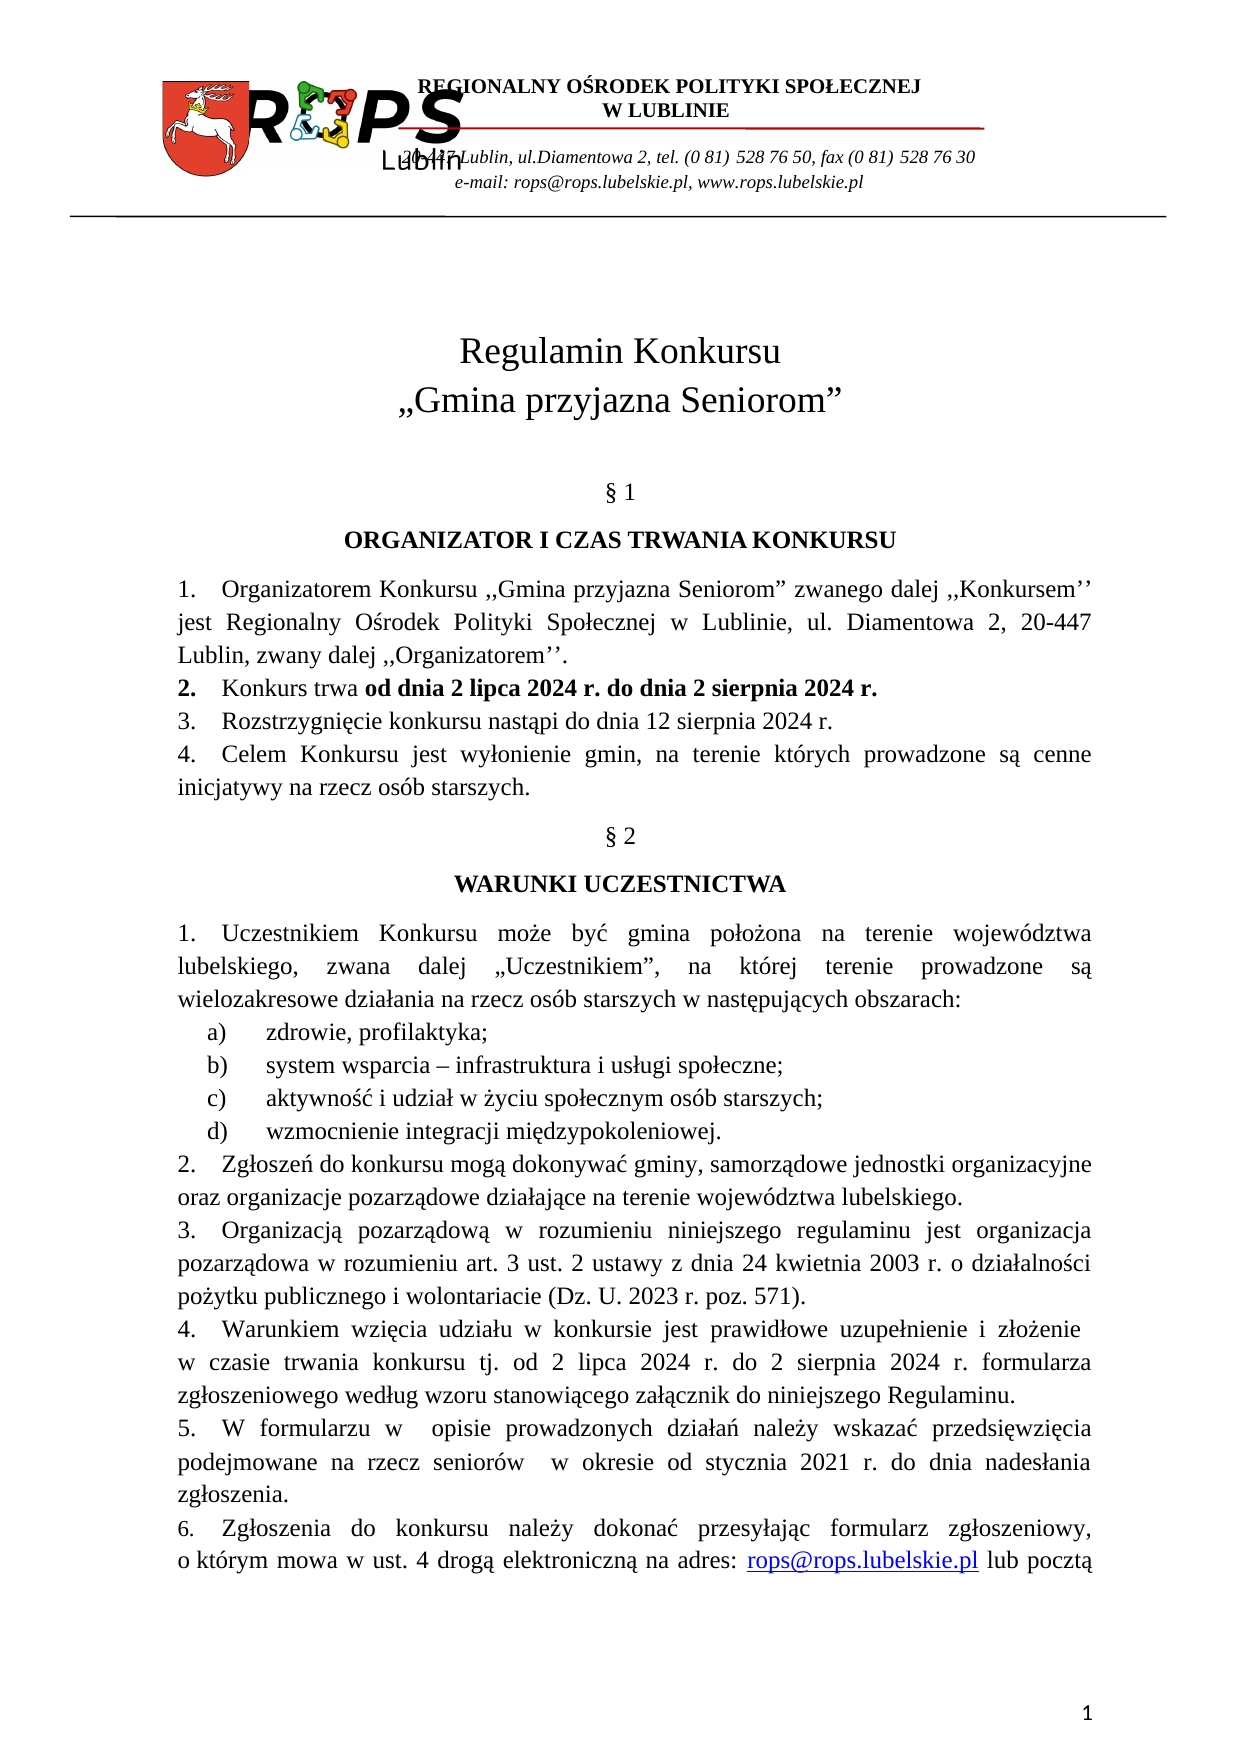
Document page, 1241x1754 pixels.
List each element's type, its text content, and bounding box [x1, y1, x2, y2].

list wzmocnienie integracji międzypokoleniowej. [207, 1116, 1092, 1145]
list system wsparcia – infrastruktura i usługi społeczne; [207, 1050, 1092, 1079]
text „Gmina przyjazna Seniorom” [148, 378, 1092, 421]
text § 2 [148, 821, 1092, 850]
list aktywność i udział w życiu społecznym osób starszych; [207, 1083, 1092, 1112]
picture [428, 81, 434, 92]
list Konkurs trwa od dnia 2 lipca 2024 r. do dnia 2 sierpnia 2024 r. [177, 673, 1092, 702]
text § 1 [148, 477, 1092, 506]
list Rozstrzygnięcie konkursu nastąpi do dnia 12 sierpnia 2024 r. [177, 706, 1092, 735]
list Zgłoszeń do konkursu mogą dokonywać gminy, samorządowe jednostki organizacyjne oraz organizacje pozarządowe działające na terenie województwa lubelskiego. [177, 1149, 1092, 1211]
picture [162, 81, 464, 177]
list Organizatorem Konkursu ,,Gmina przyjazna Seniorom” zwanego dalej ,,Konkursem’’ jest Regionalny Ośrodek Polityki Społecznej w Lublinie, ul. Diamentowa 2, 20-447 Lublin, zwany dalej ,,Organizatorem’’. [177, 574, 1092, 669]
text Regulamin Konkursu [148, 328, 1092, 371]
list Uczestnikiem Konkursu może być gmina położona na terenie województwa lubelskiego, zwana dalej „Uczestnikiem”, na której terenie prowadzone są wielozakresowe działania na rzecz osób starszych w następujących obszarach: [177, 918, 1092, 1013]
text WARUNKI UCZESTNICTWA [148, 869, 1092, 898]
text ORGANIZATOR I CZAS TRWANIA KONKURSU [148, 526, 1092, 554]
list Celem Konkursu jest wyłonienie gmin, na terenie których prowadzone są cenne inicjatywy na rzecz osób starszych. [177, 739, 1092, 801]
list zdrowie, profilaktyka; [207, 1017, 1092, 1046]
list Organizacją pozarządową w rozumieniu niniejszego regulaminu jest organizacja pozarządowa w rozumieniu art. 3 ust. 2 ustawy z dnia 24 kwietnia 2003 r. o działalności pożytku publicznego i wolontariacie (Dz. U. 2023 r. poz. 571). [177, 1215, 1092, 1310]
list W formularzu w opisie prowadzonych działań należy wskazać przedsięwzięcia podejmowane na rzecz seniorów w okresie od stycznia 2021 r. do dnia nadesłania zgłoszenia. [177, 1413, 1092, 1508]
list Warunkiem wzięcia udziału w konkursie jest prawidłowe uzupełnienie i złożenie w czasie trwania konkursu tj. od 2 lipca 2024 r. do 2 sierpnia 2024 r. formularza zgłoszeniowego według wzoru stanowiącego załącznik do niniejszego Regulaminu. [177, 1314, 1092, 1409]
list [177, 1513, 1092, 1574]
